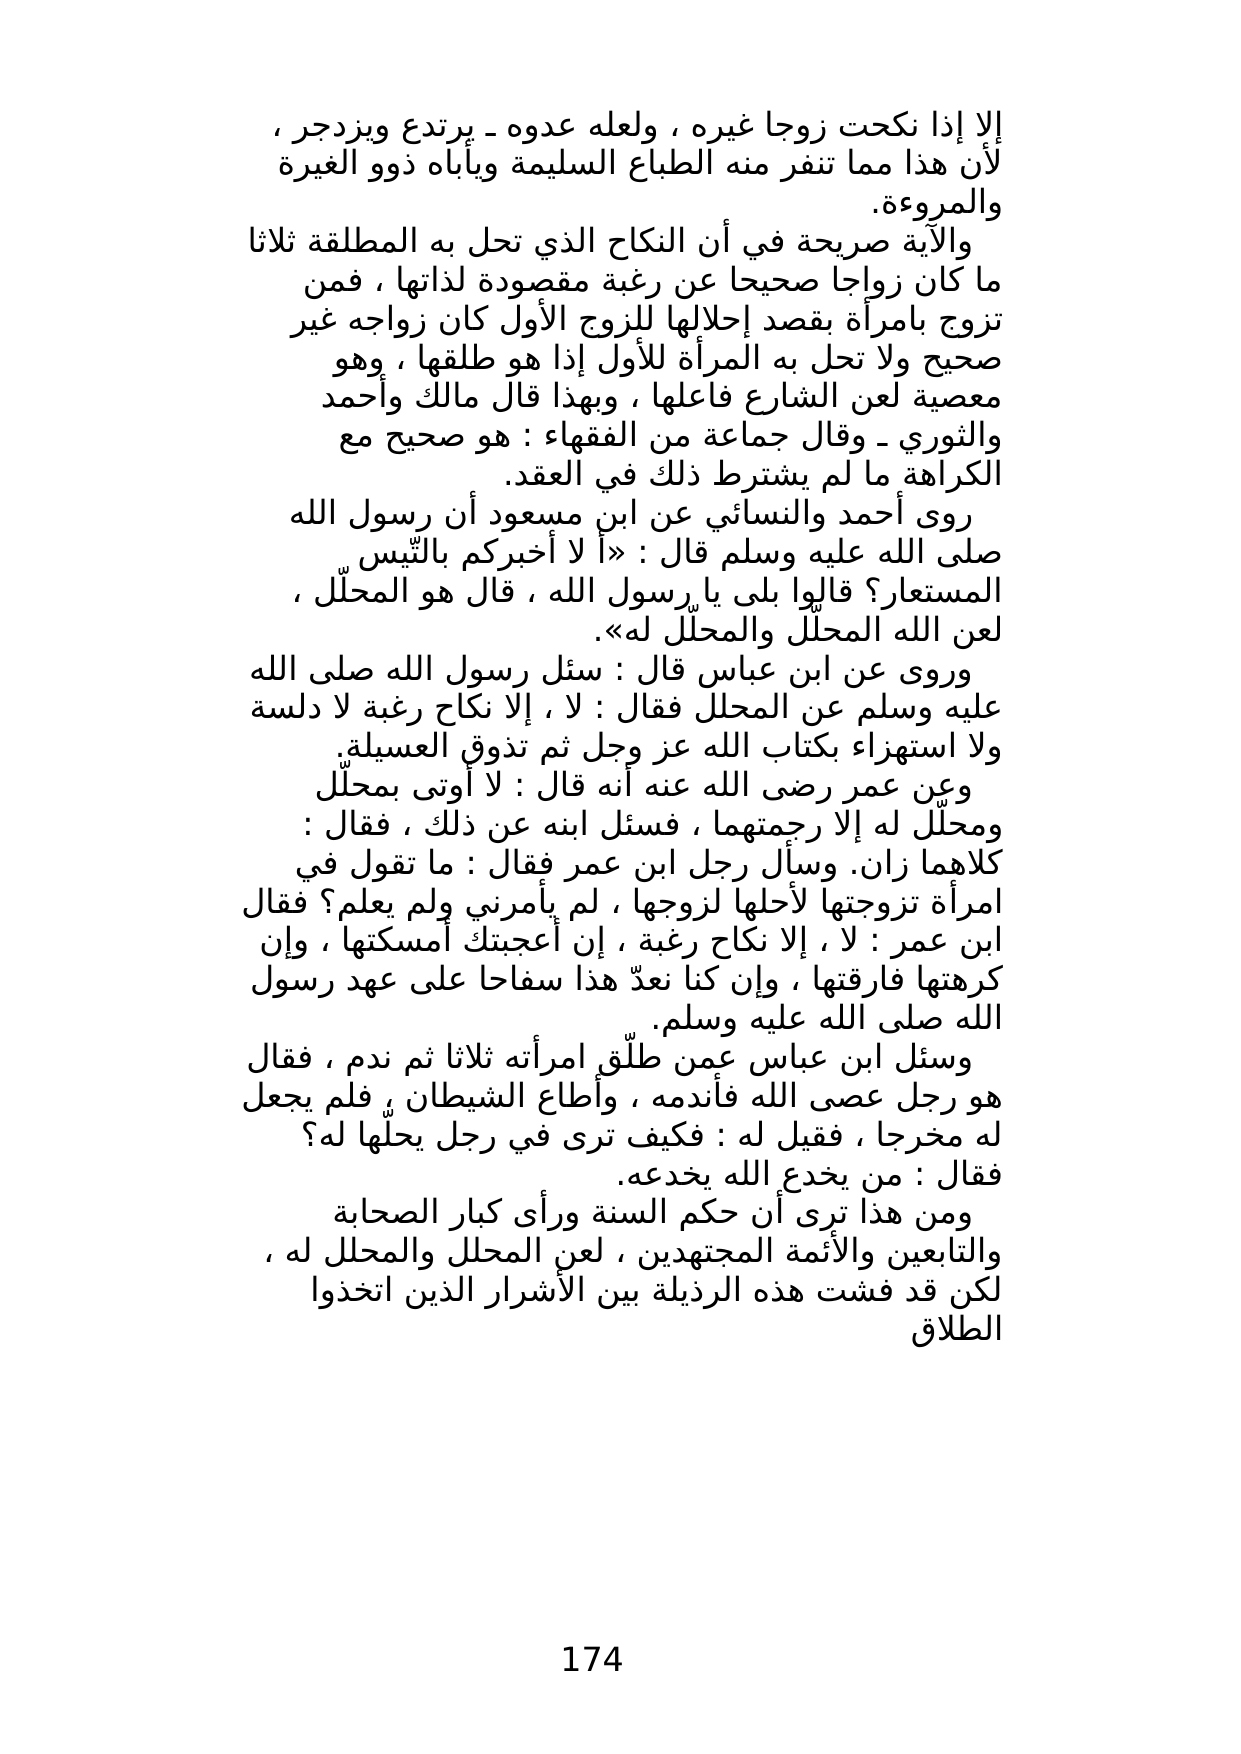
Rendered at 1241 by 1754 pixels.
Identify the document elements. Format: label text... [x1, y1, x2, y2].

text وعن عمر رضى الله عنه أنه قال : لا أوتى بمحلّل ومحلّل له إلا رجمتهما ، فسئل ابنه عن ذلك ، فقال : كلاهما زان. وسأل رجل ابن عمر فقال : ما تقول في امرأة تزوجتها لأحلها لزوجها ، لم يأمرني ولم يعلم؟ فقال ابن عمر : لا ، إلا نكاح رغبة ، إن أعجبتك أمسكتها ، وإن كرهتها فارقتها ، وإن كنا نعدّ هذا سفاحا على عهد رسول الله صلى الله عليه وسلم. [240, 766, 1003, 1037]
text والآية صريحة في أن النكاح الذي تحل به المطلقة ثلاثا ما كان زواجا صحيحا عن رغبة مقصودة لذاتها ، فمن تزوج بامرأة بقصد إحلالها للزوج الأول كان زواجه غير صحيح ولا تحل به المرأة للأول إذا هو طلقها ، وهو معصية لعن الشارع فاعلها ، وبهذا قال مالك وأحمد والثوري ـ وقال جماعة من الفقهاء : هو صحيح مع الكراهة ما لم يشترط ذلك في العقد. [240, 222, 1003, 493]
text روى أحمد والنسائي عن ابن مسعود أن رسول الله صلى الله عليه وسلم قال : «أ لا أخبركم بالتّيس المستعار؟ قالوا بلى يا رسول الله ، قال هو المحلّل ، لعن الله المحلّل والمحلّل له». [240, 493, 1003, 649]
text وسئل ابن عباس عمن طلّق امرأته ثلاثا ثم ندم ، فقال هو رجل عصى الله فأندمه ، وأطاع الشيطان ، فلم يجعل له مخرجا ، فقيل له : فكيف ترى في رجل يحلّها له؟ فقال : من يخدع الله يخدعه. [240, 1037, 1003, 1193]
text وروى عن ابن عباس قال : سئل رسول الله صلى الله عليه وسلم عن المحلل فقال : لا ، إلا نكاح رغبة لا دلسة ولا استهزاء بكتاب الله عز وجل ثم تذوق العسيلة. [240, 649, 1003, 766]
text إلا إذا نكحت زوجا غيره ، ولعله عدوه ـ يرتدع ويزدجر ، لأن هذا مما تنفر منه الطباع السليمة ويأباه ذوو الغيرة والمروءة. [240, 105, 1003, 222]
text ومن هذا ترى أن حكم السنة ورأى كبار الصحابة والتابعين والأئمة المجتهدين ، لعن المحلل والمحلل له ، لكن قد فشت هذه الرذيلة بين الأشرار الذين اتخذوا الطلاق [240, 1193, 1003, 1348]
